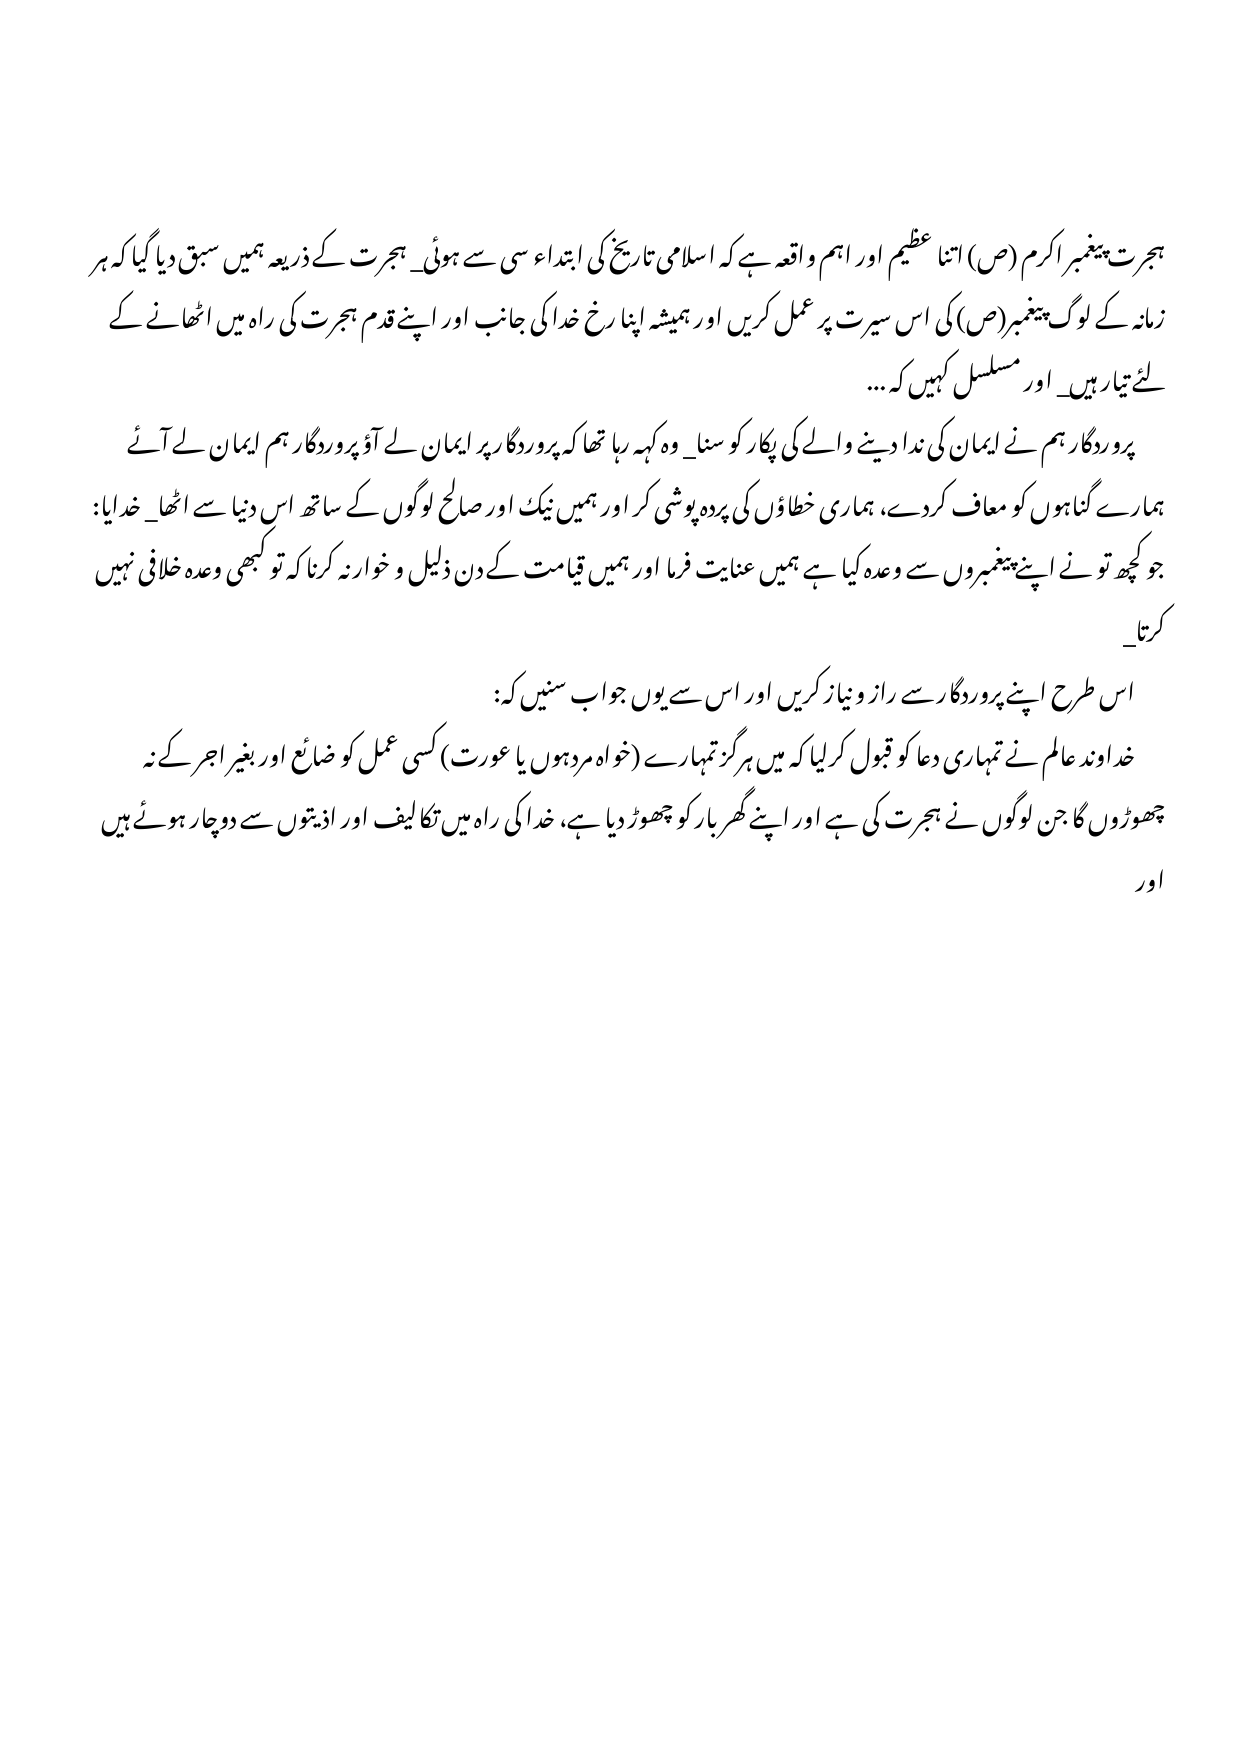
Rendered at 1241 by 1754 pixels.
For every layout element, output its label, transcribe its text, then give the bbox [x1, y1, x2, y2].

text خداوند عالم نے تمہاری دعا کو قبول کرلیا کہ میں ہرگز تمہارے (خواہ مردہوں یا عورت) کسی عمل کو ضائع اور بغیر اجر کے نہ چھوڑوں گا جن لوگوں نے ہجرت کی ہے اور اپنے گھر بار کو چھوڑ دیا ہے، خدا کی راہ میں تکالیف اور اذیتوں سے دوچار ہوئے ہیں اور [75, 719, 1165, 906]
text پروردگار ہم نے ایمان کی ندا دینے والے کی پکار کو سنا_ وہ کہہ رہا تھا کہ پروردگار پر ایمان لے آؤ پروردگار ہم ایمان لے آئے ہمارے گناہوں کو معاف کردے، ہماری خطاؤں کی پردہ پوشی کر اور ہمیں نیک اور صالح لوگوں کے ساتھ اس دنیا سے اٹھا_ خدایا: جو کچھ تو نے اپنے پیغمبروں سے وعدہ کیا ہے ہمیں عنایت فرما اور ہمیں قیامت کے دن ذلیل و خوار نہ کرنا کہ تو کبھی وعدہ خلافی نہیں کرتا_ [75, 406, 1165, 656]
text اس طرح اپنے پروردگار سے راز و نیاز کریں اور اس سے یوں جواب سنیں کہ: [75, 656, 1165, 719]
text ہجرت پیغمبر اکرم (ص) اتنا عظیم اور اہم واقعہ ہے کہ اسلامی تاریخ کی ابتداء سی سے ہوئی_ ہجرت کے ذریعہ ہمیں سبق دیا گیا کہ ہر زمانہ کے لوگ پیغمبر(ص) کی اس سیرت پر عمل کریں اور ہمیشہ اپنا رخ خدا کی جانب اور اپنے قدم ہجرت کی راہ میں اٹھانے کے لئے تیار ہیں_ اور مسلسل کہیں کہ ... [75, 94, 1165, 406]
